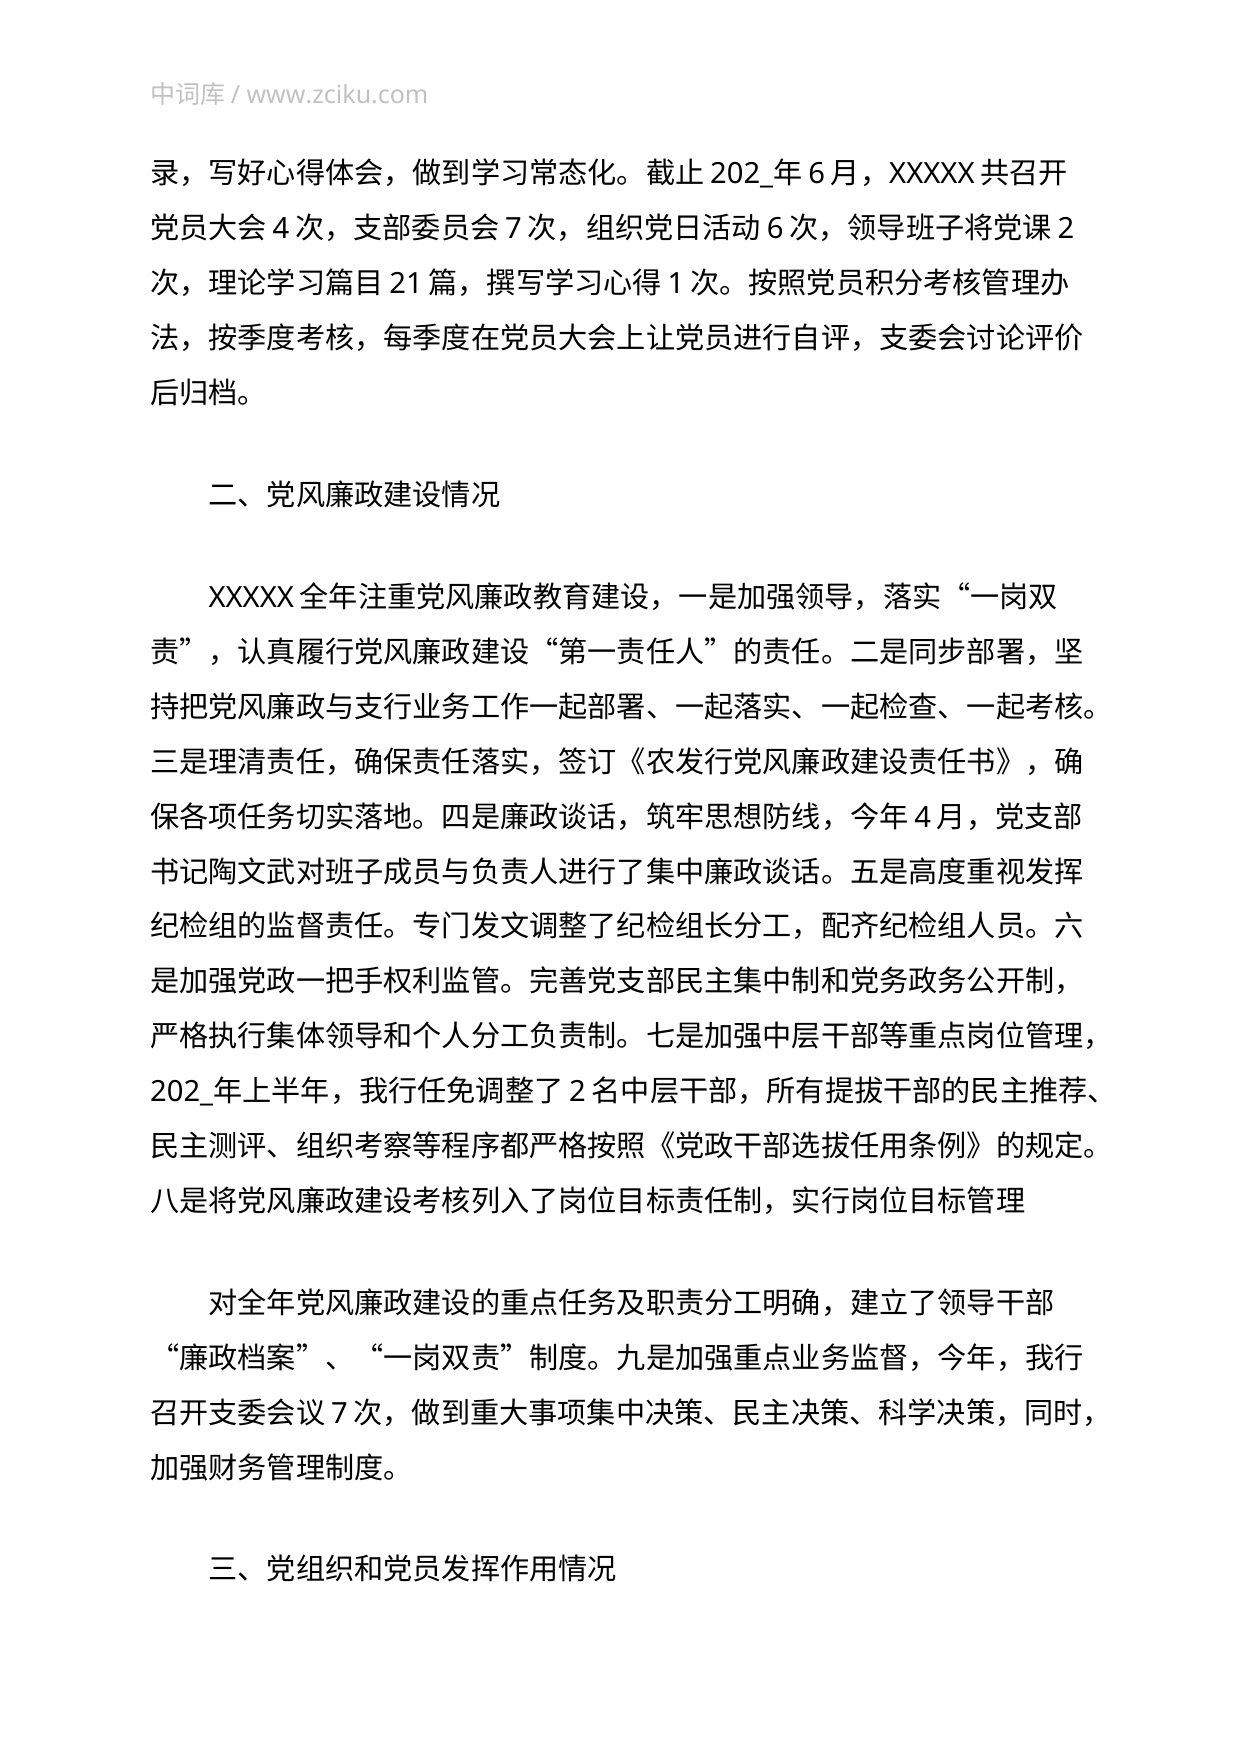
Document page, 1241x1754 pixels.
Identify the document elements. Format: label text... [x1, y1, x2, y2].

text 二、党风廉政建设情况 [150, 472, 1090, 514]
text 对全年党风廉政建设的重点任务及职责分工明确，建立了领导干部“廉政档案”、“一岗双责”制度。九是加强重点业务监督，今年，我行召开支委会议7次，做到重大事项集中决策、民主决策、科学决策，同时，加强财务管理制度。 [150, 1279, 1090, 1486]
text 三、党组织和党员发挥作用情况 [150, 1546, 1090, 1588]
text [150, 150, 1090, 412]
text XXXXX全年注重党风廉政教育建设，一是加强领导，落实“一岗双责”，认真履行党风廉政建设“第一责任人”的责任。二是同步部署，坚持把党风廉政与支行业务工作一起部署、一起落实、一起检查、一起考核。三是理清责任，确保责任落实，签订《农发行党风廉政建设责任书》，确保各项任务切实落地。四是廉政谈话，筑牢思想防线，今年4月，党支部书记陶文武对班子成员与负责人进行了集中廉政谈话。五是高度重视发挥纪检组的监督责任。专门发文调整了纪检组长分工，配齐纪检组人员。六是加强党政一把手权利监管。完善党支部民主集中制和党务政务公开制，严格执行集体领导和个人分工负责制。七是加强中层干部等重点岗位管理，202_年上半年，我行任免调整了2名中层干部，所有提拔干部的民主推荐、民主测评、组织考察等程序都严格按照《党政干部选拔任用条例》的规定。八是将党风廉政建设考核列入了岗位目标责任制，实行岗位目标管理 [150, 573, 1090, 1220]
